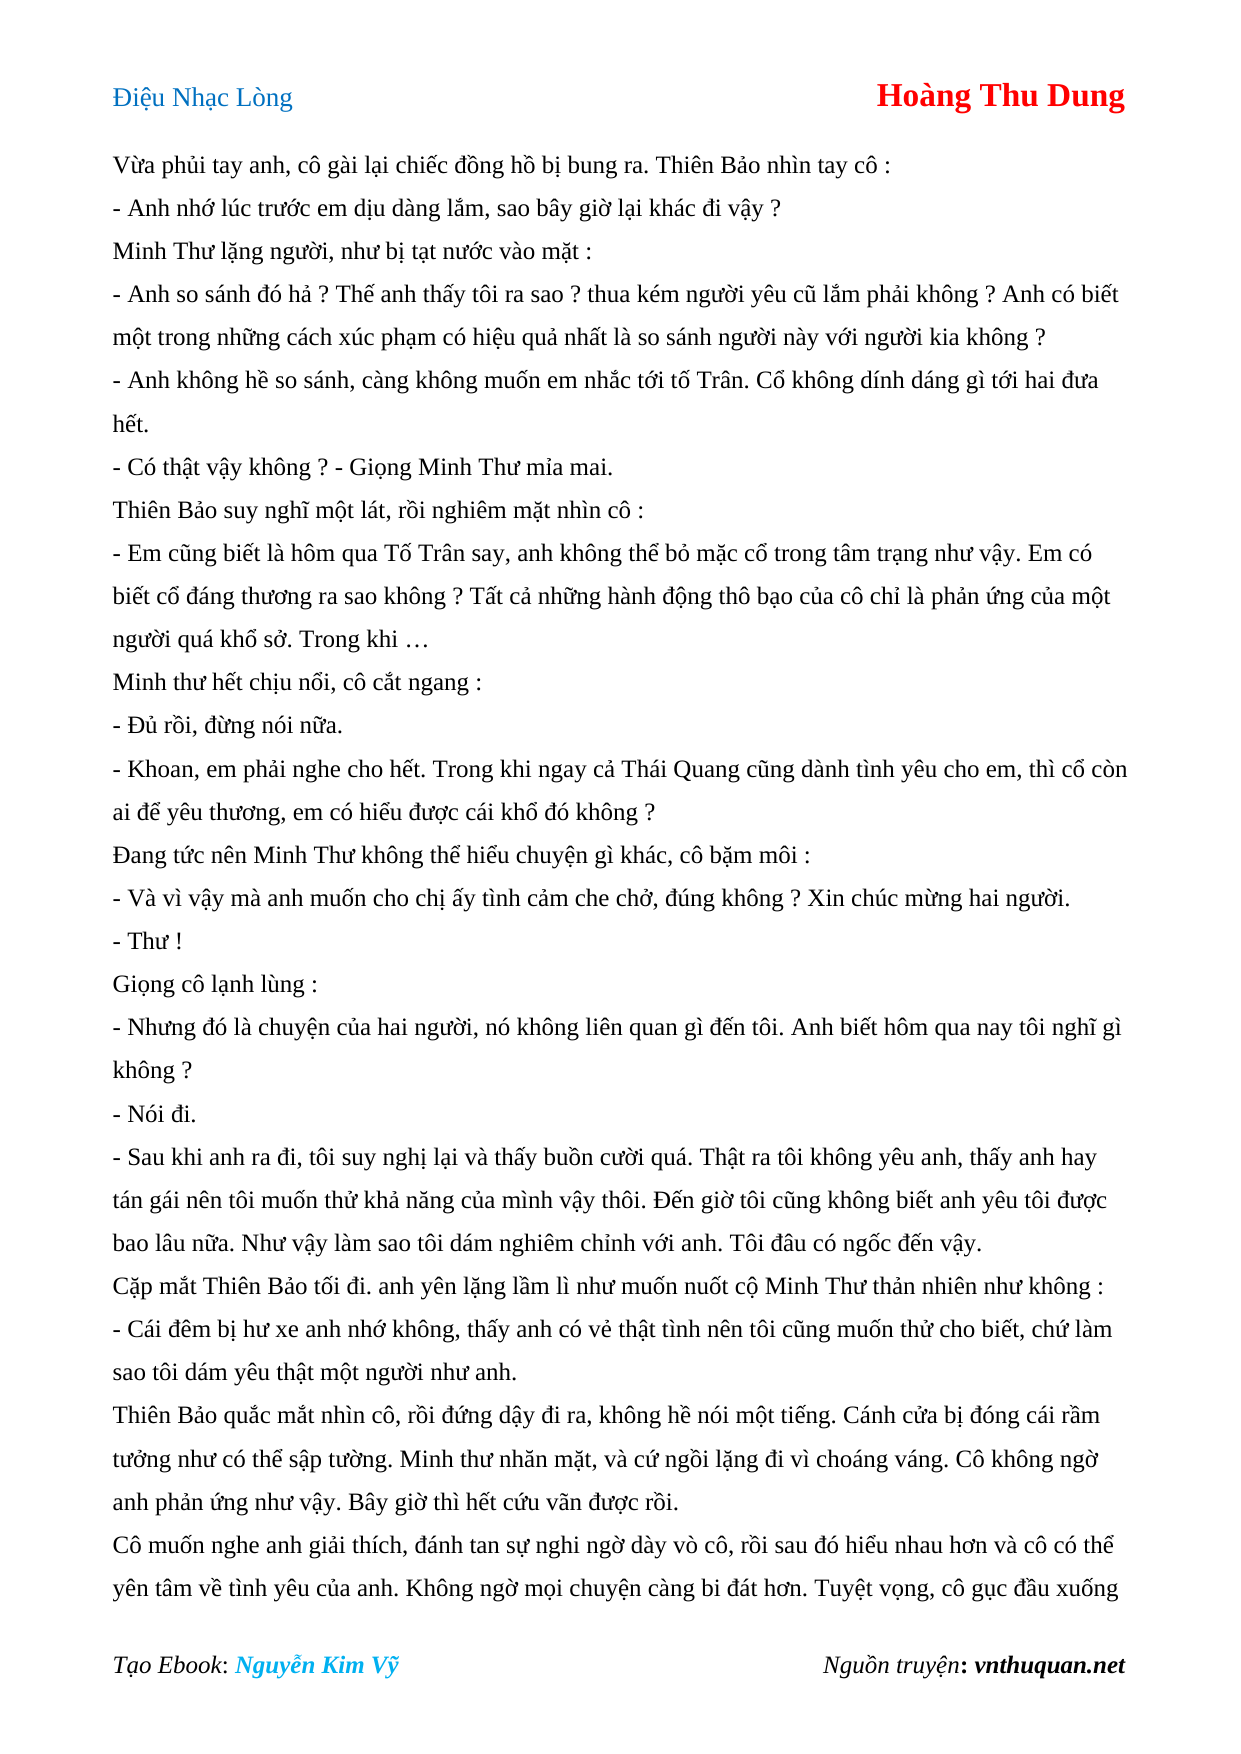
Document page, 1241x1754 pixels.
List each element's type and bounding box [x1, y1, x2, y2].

text [112, 150, 1128, 1602]
